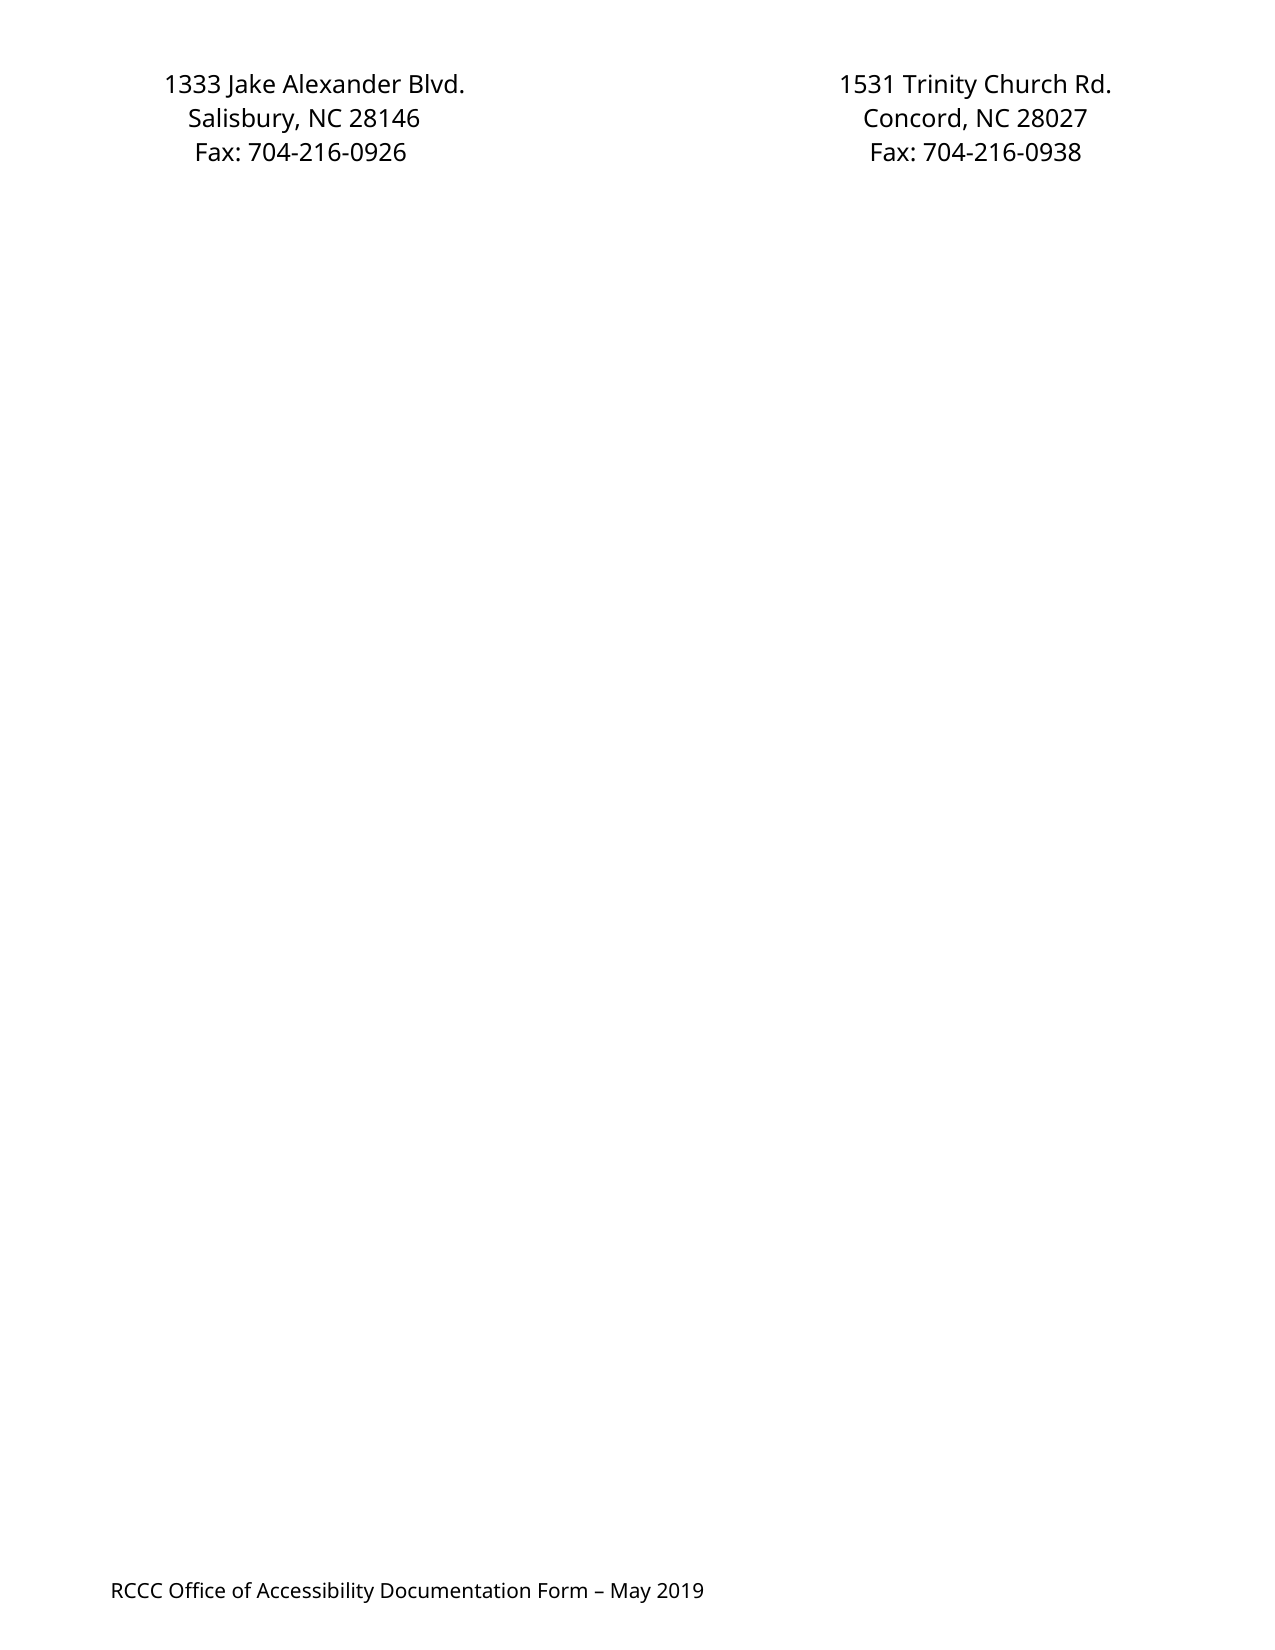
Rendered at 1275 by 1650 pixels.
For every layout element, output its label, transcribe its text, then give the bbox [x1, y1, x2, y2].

text 1333 Jake Alexander Blvd. 1531 Trinity Church Rd. [108, 67, 1168, 101]
text Fax: 704-216-0926 Fax: 704-216-0938 [108, 135, 1168, 169]
text Salisbury, NC 28146 Concord, NC 28027 [108, 101, 1168, 135]
